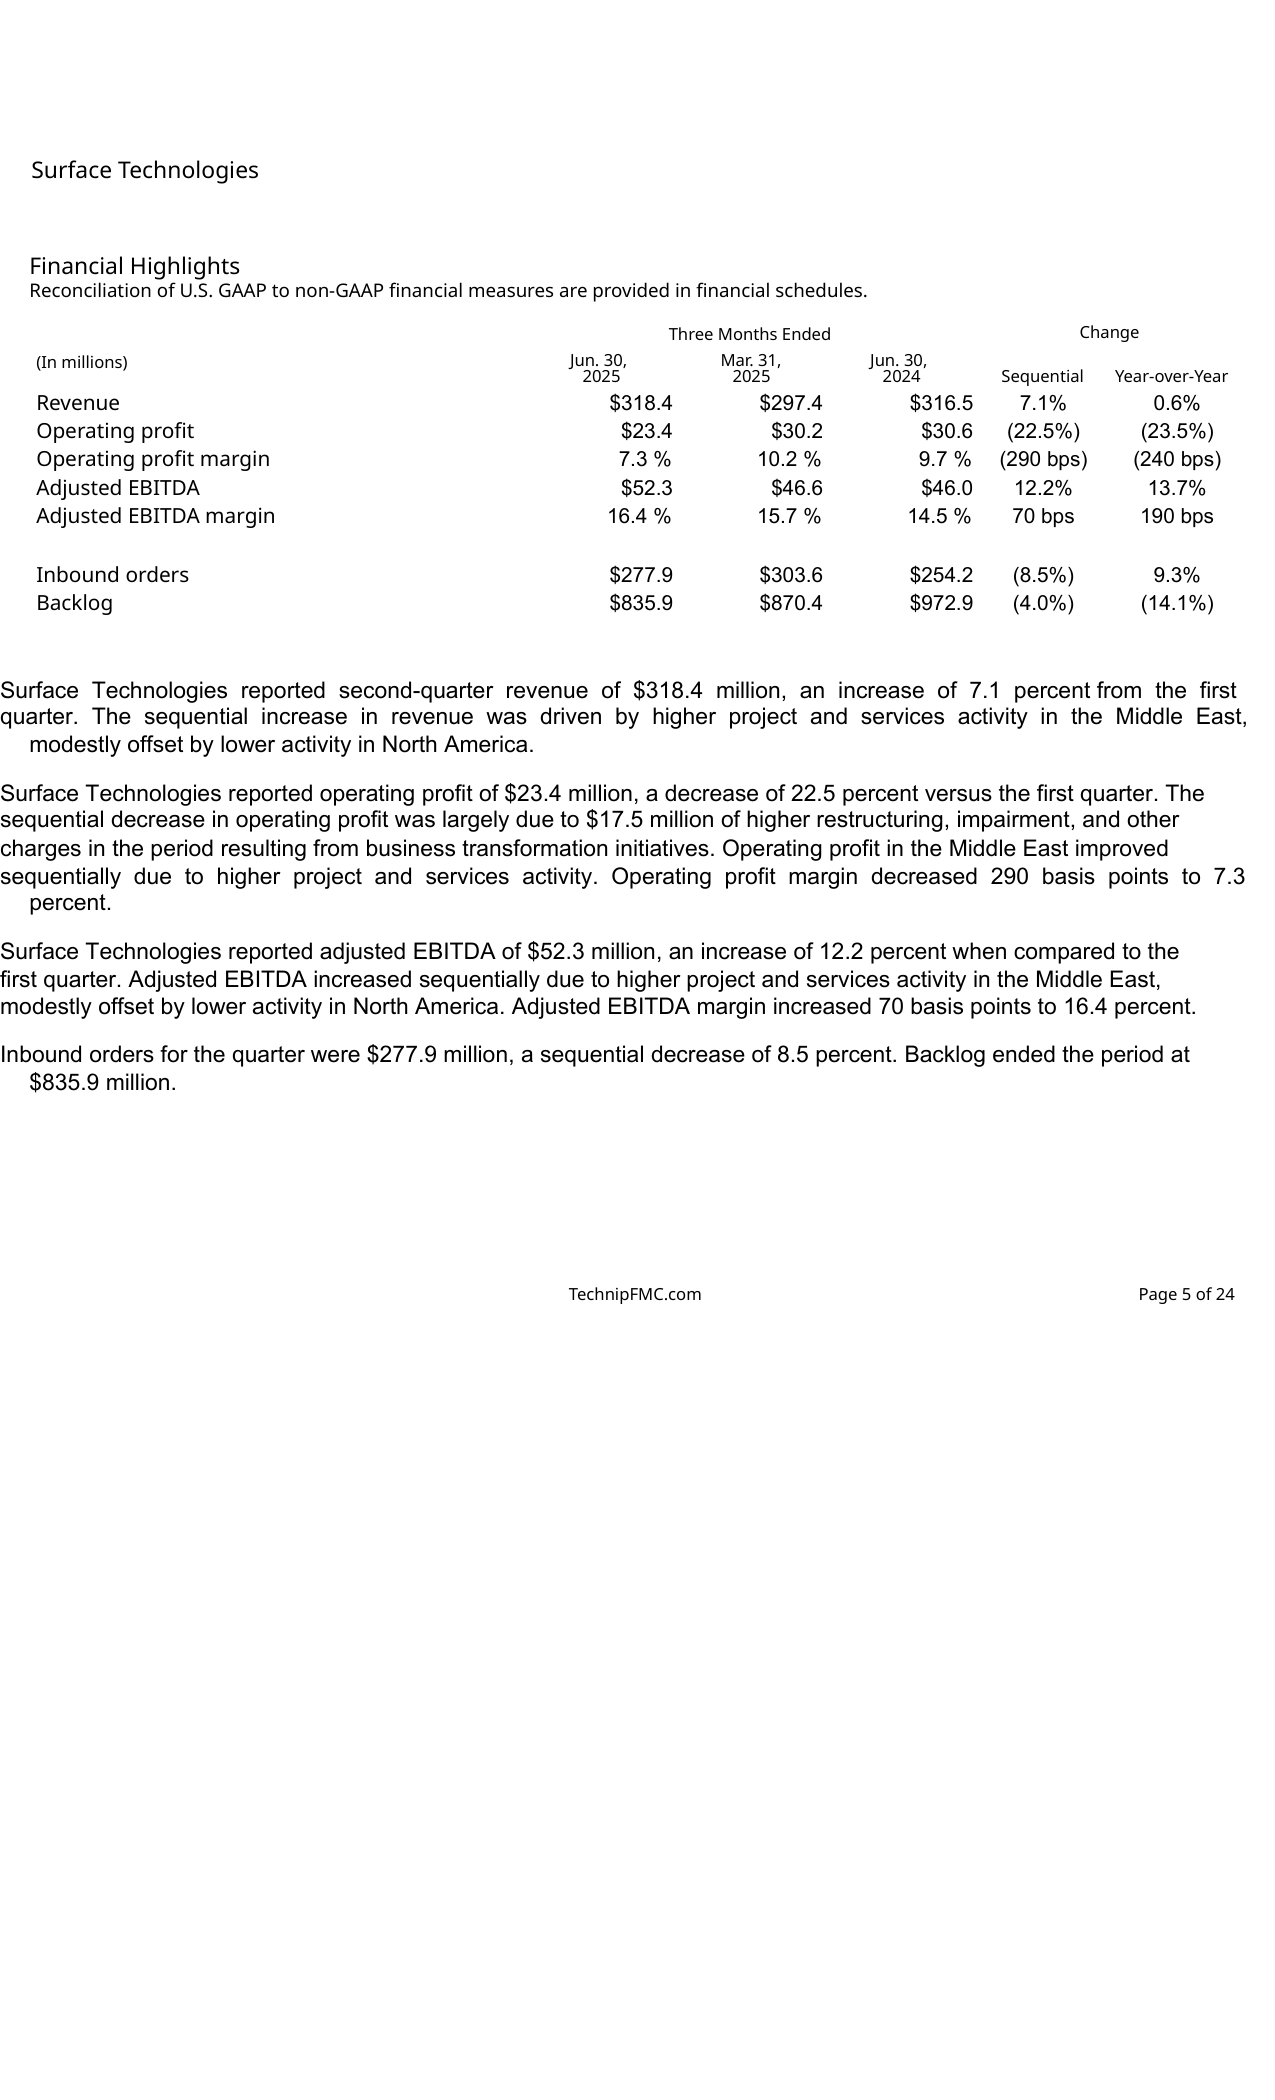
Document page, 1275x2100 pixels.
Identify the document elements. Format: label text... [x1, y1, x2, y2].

text $870.4 [759, 592, 861, 615]
text 70 bps [1012, 504, 1112, 528]
text Adjusted EBITDA margin [36, 504, 358, 528]
text $30.2 [771, 420, 858, 443]
text Backlog [36, 592, 158, 615]
text $277.9 [609, 564, 711, 587]
text 16.4 % [607, 504, 711, 528]
text 7.3 % [618, 448, 709, 472]
text charges in the period resulting from business transformation initiatives. Operating profit in the Middle East improved [0, 836, 1275, 861]
text modestly offset by lower activity in North America. Adjusted EBITDA margin increased 70 basis points to 16.4 percent. [0, 994, 1275, 1019]
text Operating profit margin [36, 448, 340, 472]
text $297.4 [759, 392, 861, 415]
text Inbound orders [36, 564, 244, 587]
text Change [1079, 324, 1173, 342]
text Surface Technologies [31, 158, 317, 184]
text $52.3 [621, 476, 708, 500]
text Three Months Ended [668, 325, 886, 344]
text (14.1%) [1141, 592, 1253, 615]
text 12.2% [1014, 476, 1110, 500]
text (4.0%) [1013, 592, 1111, 615]
text 190 bps [1140, 504, 1254, 528]
text quarter. The sequential increase in revenue was driven by higher project and services activity in the Middle East, [0, 704, 1275, 730]
text Mar. 31, [720, 352, 814, 371]
text Sequential [1001, 367, 1115, 386]
text Operating profit [36, 420, 250, 443]
text 9.7 % [919, 448, 999, 472]
text Page 5 of 24 [1138, 1286, 1275, 1304]
text $303.6 [759, 564, 861, 587]
text sequentially due to higher project and services activity. Operating profit margin decreased 290 basis points to 7.3 [0, 864, 1275, 889]
text 2024 [882, 371, 947, 386]
text Jun. 30, [570, 352, 664, 371]
text (In millions) [36, 353, 168, 372]
text Year-over-Year [1115, 367, 1275, 386]
text first quarter. Adjusted EBITDA increased sequentially due to higher project and services activity in the Middle East, [0, 967, 1275, 993]
text 15.7 % [757, 504, 861, 528]
text 2025 [732, 371, 797, 386]
text $254.2 [909, 564, 1011, 587]
text 14.5 % [907, 504, 1011, 528]
text Inbound orders for the quarter were $277.9 million, a sequential decrease of 8.5 percent. Backlog ended the period at [0, 1042, 1275, 1068]
text 13.7% [1147, 476, 1243, 500]
text $835.9 million. [29, 1070, 217, 1096]
text $318.4 [609, 392, 711, 415]
text Surface Technologies reported operating profit of $23.4 million, a decrease of 22.5 percent versus the first quarter. The [0, 781, 1275, 807]
text Adjusted EBITDA [36, 476, 268, 500]
text $316.5 [909, 392, 1011, 415]
text Financial Highlights [29, 254, 294, 279]
text sequential decrease in operating profit was largely due to $17.5 million of higher restructuring, impairment, and other [0, 807, 1275, 833]
text (23.5%) [1141, 420, 1253, 443]
text percent. [29, 890, 146, 916]
text $835.9 [609, 592, 711, 615]
text (290 bps) [999, 448, 1130, 472]
text (22.5%) [1007, 420, 1119, 443]
text Surface Technologies reported second-quarter revenue of $318.4 million, an increase of 7.1 percent from the first [0, 678, 1275, 703]
text TechnipFMC.com [569, 1286, 754, 1304]
text $23.4 [621, 420, 708, 443]
text $46.6 [771, 476, 858, 500]
text Revenue [36, 392, 165, 415]
text $30.6 [921, 420, 1007, 443]
text Surface Technologies reported adjusted EBITDA of $52.3 million, an increase of 12.2 percent when compared to the [0, 939, 1275, 964]
text Jun. 30, [870, 352, 964, 371]
text (240 bps) [1133, 448, 1264, 472]
text 9.3% [1153, 564, 1235, 587]
text 2025 [582, 371, 647, 386]
text 10.2 % [757, 448, 861, 472]
text modestly offset by lower activity in North America. [29, 732, 610, 758]
text $972.9 [909, 592, 1011, 615]
text Reconciliation of U.S. GAAP to non-GAAP financial measures are provided in financial schedules. [29, 281, 1027, 302]
text (8.5%) [1013, 564, 1111, 587]
text 0.6% [1153, 392, 1235, 415]
text 7.1% [1019, 392, 1102, 415]
text $46.0 [921, 476, 1009, 500]
